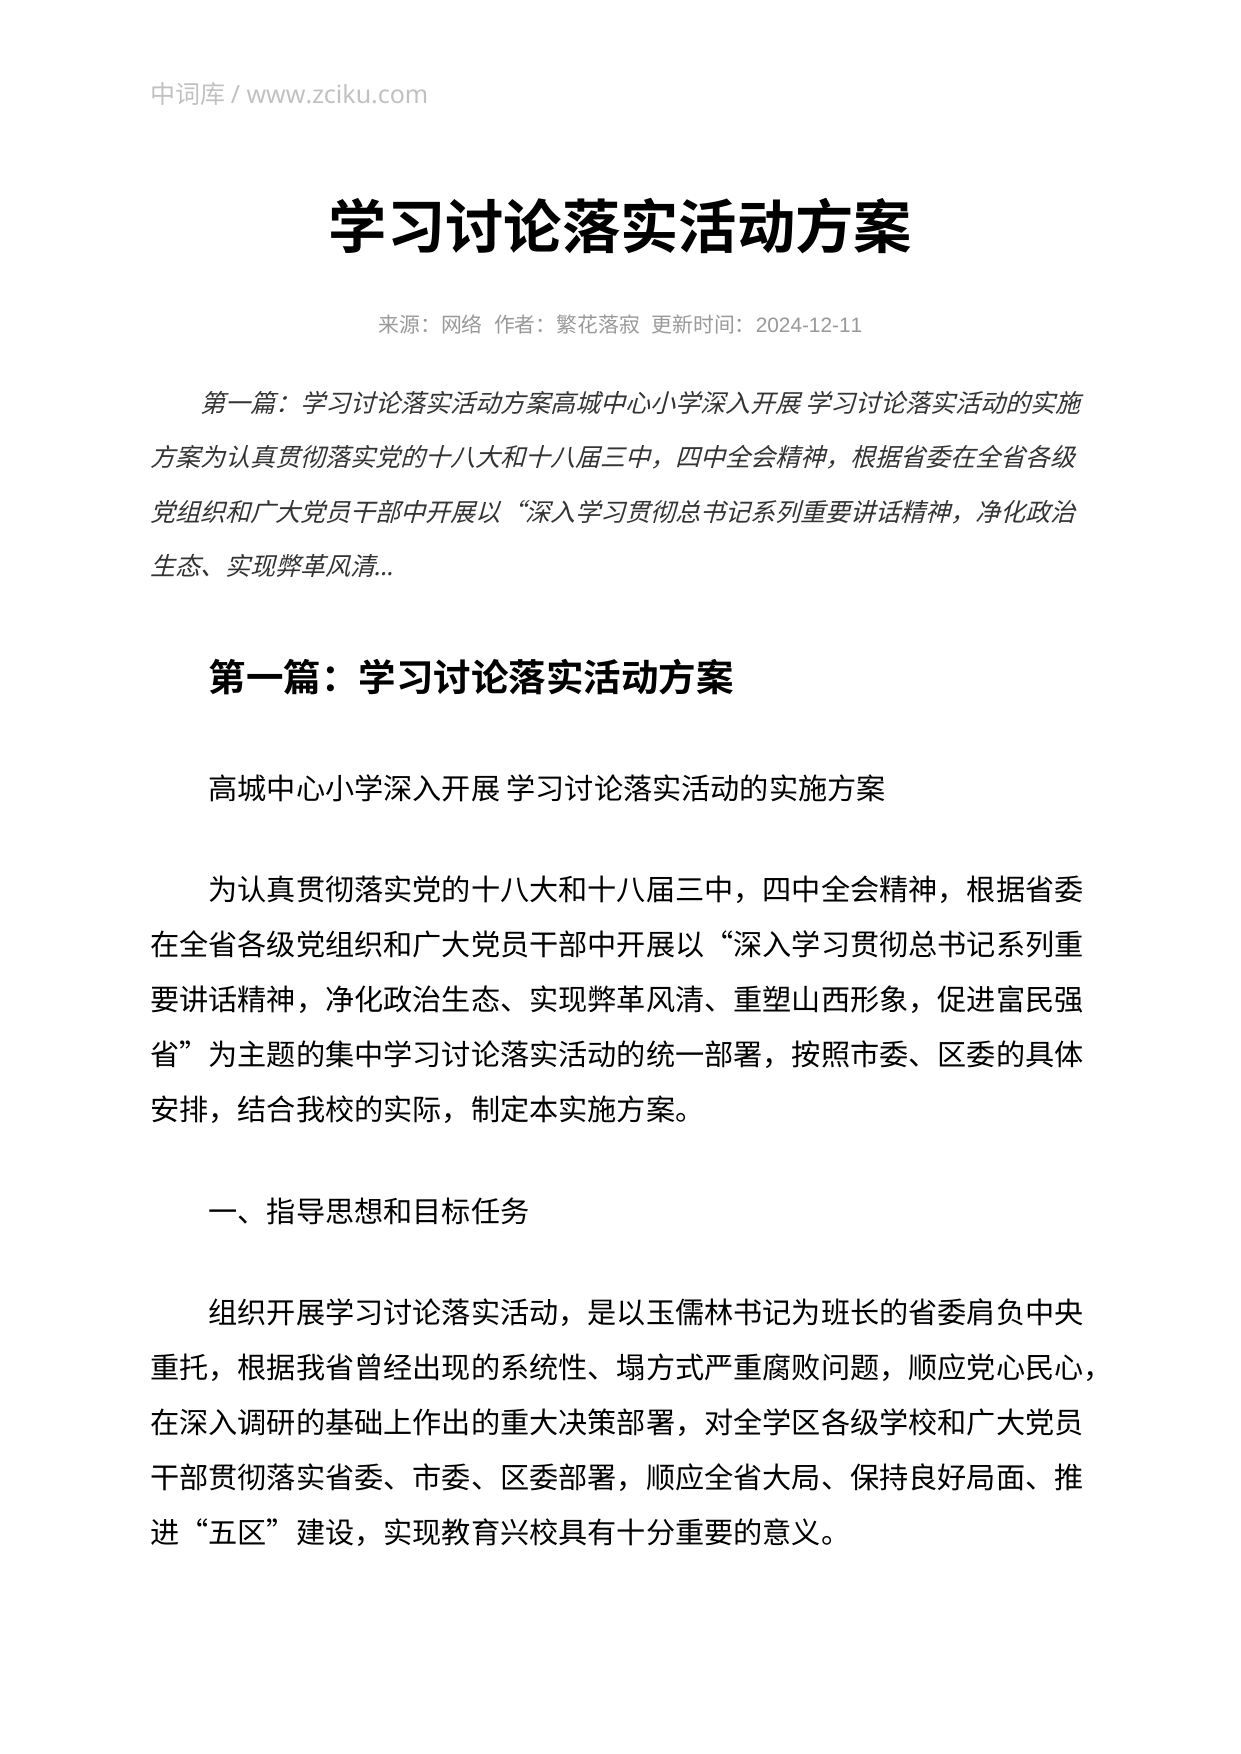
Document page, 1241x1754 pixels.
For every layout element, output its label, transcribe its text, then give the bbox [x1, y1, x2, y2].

text 第一篇：学习讨论落实活动方案 [150, 648, 1090, 702]
text 一、指导思想和目标任务 [150, 1188, 1090, 1231]
text 高城中心小学深入开展 学习讨论落实活动的实施方案 [150, 765, 1090, 807]
text 组织开展学习讨论落实活动，是以玉儒林书记为班长的省委肩负中央重托，根据我省曾经出现的系统性、塌方式严重腐败问题，顺应党心民心，在深入调研的基础上作出的重大决策部署，对全学区各级学校和广大党员干部贯彻落实省委、市委、区委部署，顺应全省大局、保持良好局面、推进“五区”建设，实现教育兴校具有十分重要的意义。 [150, 1290, 1090, 1552]
subtitle 学习讨论落实活动方案 [150, 181, 1090, 266]
text 为认真贯彻落实党的十八大和十八届三中，四中全会精神，根据省委在全省各级党组织和广大党员干部中开展以“深入学习贯彻总书记系列重要讲话精神，净化政治生态、实现弊革风清、重塑山西形象，促进富民强省”为主题的集中学习讨论落实活动的统一部署，按照市委、区委的具体安排，结合我校的实际，制定本实施方案。 [150, 867, 1090, 1129]
text 第一篇：学习讨论落实活动方案高城中心小学深入开展 学习讨论落实活动的实施方案为认真贯彻落实党的十八大和十八届三中，四中全会精神，根据省委在全省各级党组织和广大党员干部中开展以“深入学习贯彻总书记系列重要讲话精神，净化政治生态、实现弊革风清... [150, 383, 1090, 583]
text 来源：网络 作者：繁花落寂 更新时间：2024-12-11 [150, 313, 1090, 337]
